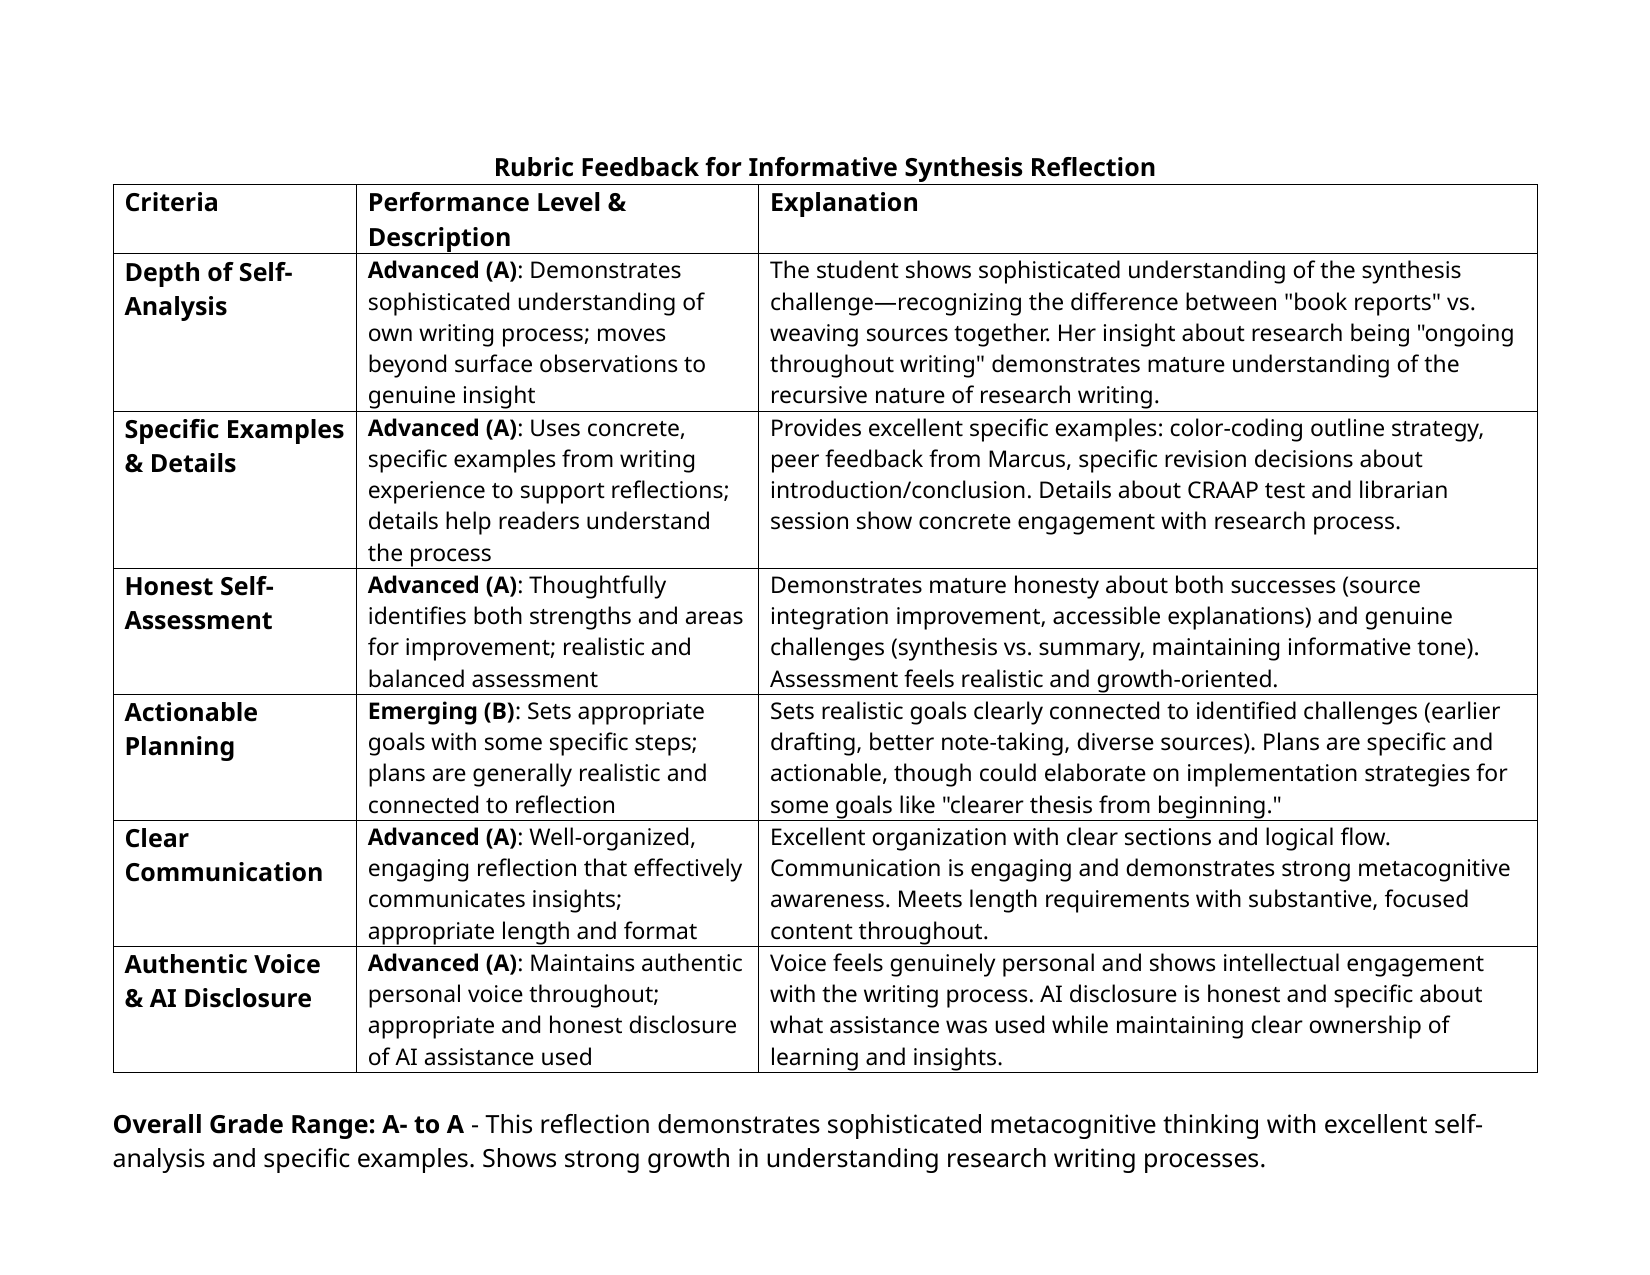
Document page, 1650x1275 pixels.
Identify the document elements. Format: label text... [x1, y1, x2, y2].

table_cell Voice feels genuinely personal and shows intellectual engagement with the writing process. AI disclosure is honest and specific about what assistance was used while maintaining clear ownership of learning and insights. [759, 947, 1537, 1072]
table_cell Excellent organization with clear sections and logical flow. Communication is engaging and demonstrates strong metacognitive awareness. Meets length requirements with substantive, focused content throughout. [759, 821, 1537, 946]
table_cell Specific Examples & Details [114, 412, 356, 568]
table_cell Honest Self-Assessment [114, 569, 356, 694]
table_cell Advanced (A): Thoughtfully identifies both strengths and areas for improvement; realistic and balanced assessment [357, 569, 758, 694]
table_cell Advanced (A): Maintains authentic personal voice throughout; appropriate and honest disclosure of AI assistance used [357, 947, 758, 1072]
table_cell Depth of Self-Analysis [114, 254, 356, 411]
table_cell Advanced (A): Uses concrete, specific examples from writing experience to support reflections; details help readers understand the process [357, 412, 758, 568]
table_cell Clear Communication [114, 821, 356, 946]
table_cell Advanced (A): Well-organized, engaging reflection that effectively communicates insights; appropriate length and format [357, 821, 758, 946]
table_cell Authentic Voice & AI Disclosure [114, 947, 356, 1072]
table_header Criteria [114, 185, 356, 253]
table_cell Actionable Planning [114, 695, 356, 820]
table_cell Emerging (B): Sets appropriate goals with some specific steps; plans are generally realistic and connected to reflection [357, 695, 758, 820]
table_cell Provides excellent specific examples: color-coding outline strategy, peer feedback from Marcus, specific revision decisions about introduction/conclusion. Details about CRAAP test and librarian session show concrete engagement with research process. [759, 412, 1537, 568]
table_header Performance Level & Description [357, 185, 758, 253]
table_cell Sets realistic goals clearly connected to identified challenges (earlier drafting, better note-taking, diverse sources). Plans are specific and actionable, though could elaborate on implementation strategies for some goals like "clearer thesis from beginning." [759, 695, 1537, 820]
table_cell Demonstrates mature honesty about both successes (source integration improvement, accessible explanations) and genuine challenges (synthesis vs. summary, maintaining informative tone). Assessment feels realistic and growth-oriented. [759, 569, 1537, 694]
table_cell The student shows sophisticated understanding of the synthesis challenge—recognizing the difference between "book reports" vs. weaving sources together. Her insight about research being "ongoing throughout writing" demonstrates mature understanding of the recursive nature of research writing. [759, 254, 1537, 411]
table_cell Advanced (A): Demonstrates sophisticated understanding of own writing process; moves beyond surface observations to genuine insight [357, 254, 758, 411]
table_header Explanation [759, 185, 1537, 253]
text Overall Grade Range: A- to A - This reflection demonstrates sophisticated metacognitive thinking with excellent self-analysis and specific examples. Shows strong growth in understanding research writing processes. [112, 1107, 1537, 1175]
text Rubric Feedback for Informative Synthesis Reflection [112, 150, 1537, 184]
